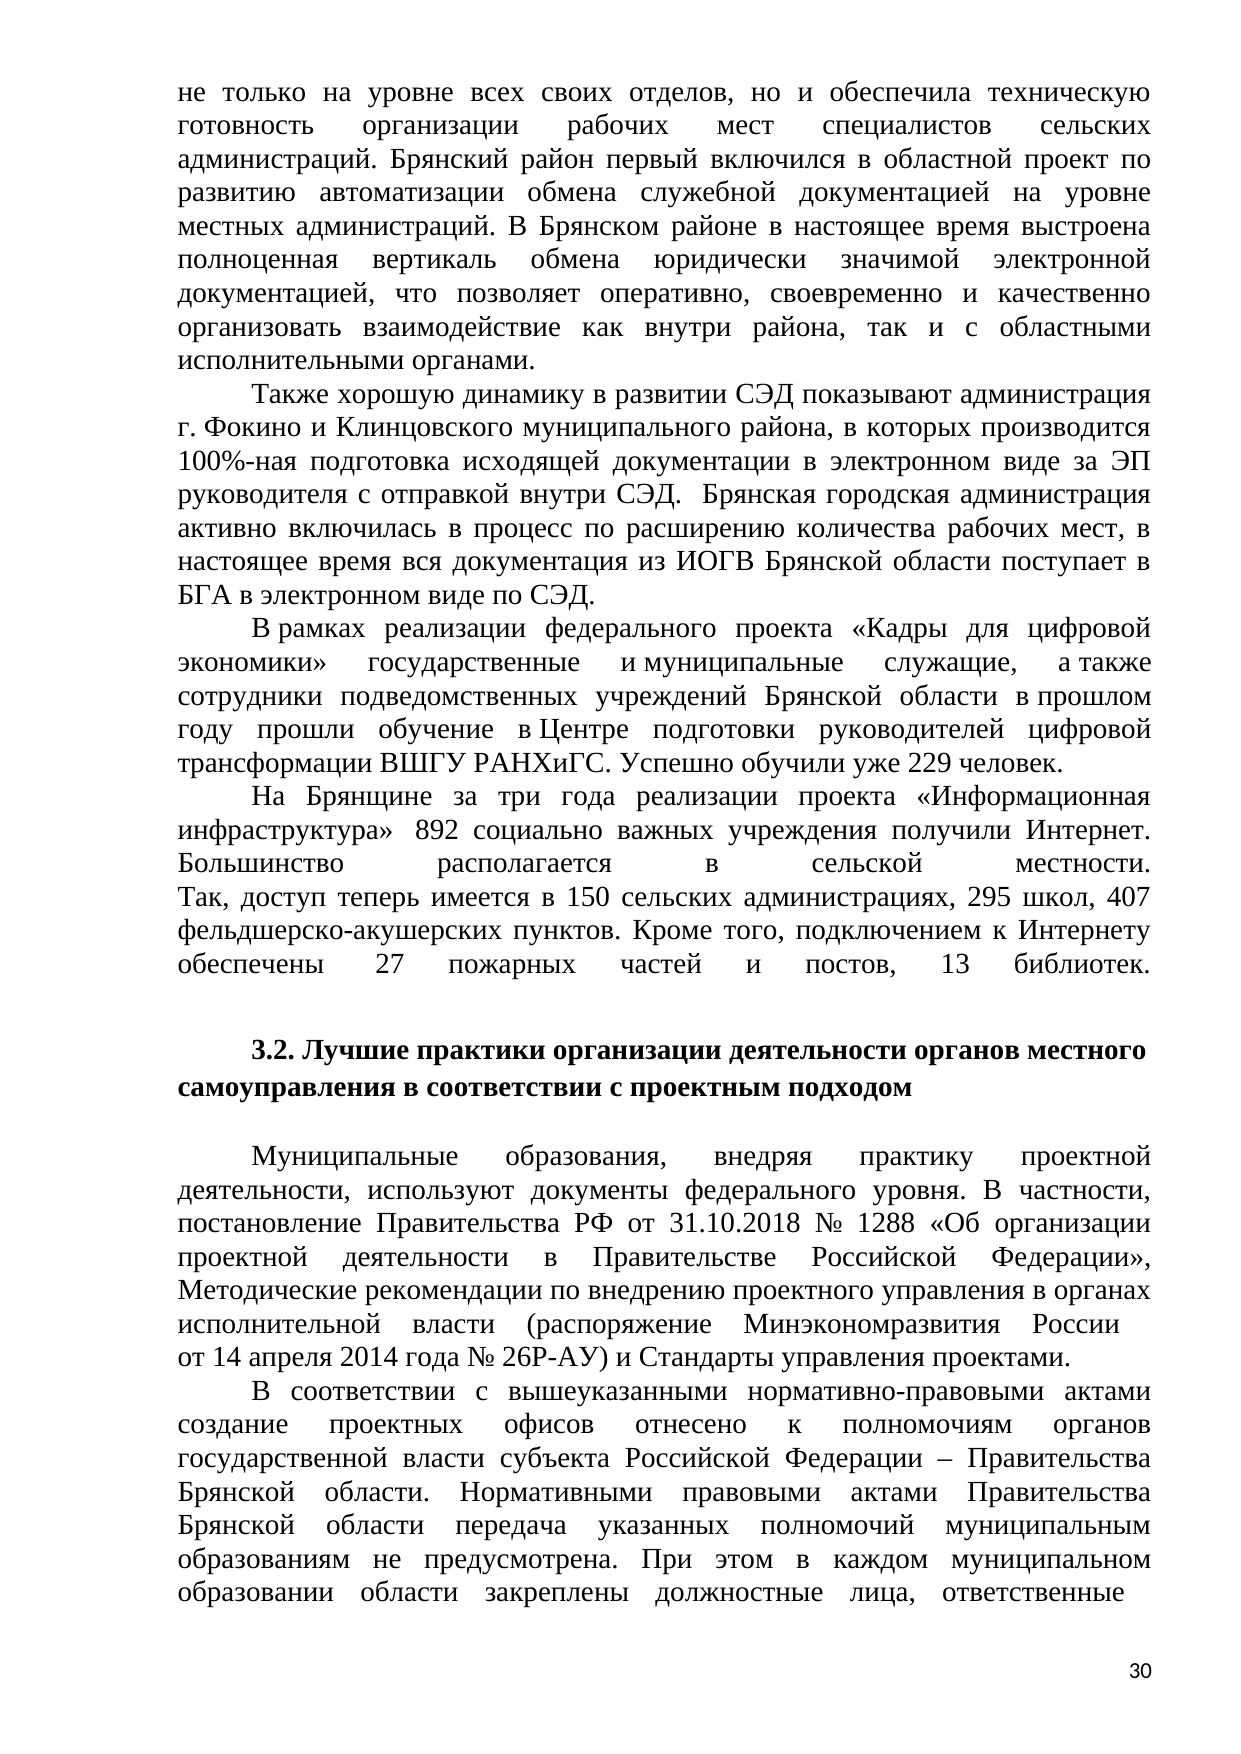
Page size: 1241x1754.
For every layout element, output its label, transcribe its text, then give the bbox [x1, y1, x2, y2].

text Также хорошую динамику в развитии СЭД показывают администрация г. Фокино и Клинцовского муниципального района, в которых производится 100%-ная подготовка исходящей документации в электронном виде за ЭП руководителя с отправкой внутри СЭД. Брянская городская администрация активно включилась в процесс по расширению количества рабочих мест, в настоящее время вся документация из ИОГВ Брянской области поступает в БГА в электронном виде по СЭД. [177, 376, 1152, 611]
text В рамках реализации федерального проекта «Кадры для цифровой экономики» государственные и муниципальные служащие, а также сотрудники подведомственных учреждений Брянской области в прошлом году прошли обучение в Центре подготовки руководителей цифровой трансформации ВШГУ РАНХиГС. Успешно обучили уже 229 человек. [177, 611, 1152, 778]
text На Брянщине за три года реализации проекта «Инфoрмационная инфраструктура» 892 социально важных учреждения получили Интернет. Большинство располагается в сельской местности. Так, доступ теперь имеется в 150 сeльских администрациях, 295 школ, 407 фельдшерско-акушерских пунктов. Кроме того, подключением к Интeрнету обеспечены 27 пожарных частей и постов, 13 библиотек. [177, 778, 1152, 1007]
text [177, 1373, 1152, 1608]
text Муниципальные образования, внедряя практику проектной деятельности, используют документы федерального уровня. В частности, постановление Правительства РФ от 31.10.2018 № 1288 «Об организации проектной деятельности в Правительстве Российской Федерации», Методические рекомендации по внедрению проектного управления в органах исполнительной власти (распоряжение Минэкономразвития России от 14 апреля 2014 года № 26Р-АУ) и Стандарты управления проектами. [177, 1138, 1152, 1373]
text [177, 74, 1152, 376]
subtitle 3.2. Лучшие практики организации деятельности органов местного самоуправления в соответствии с проектным подходом [177, 1032, 1152, 1102]
